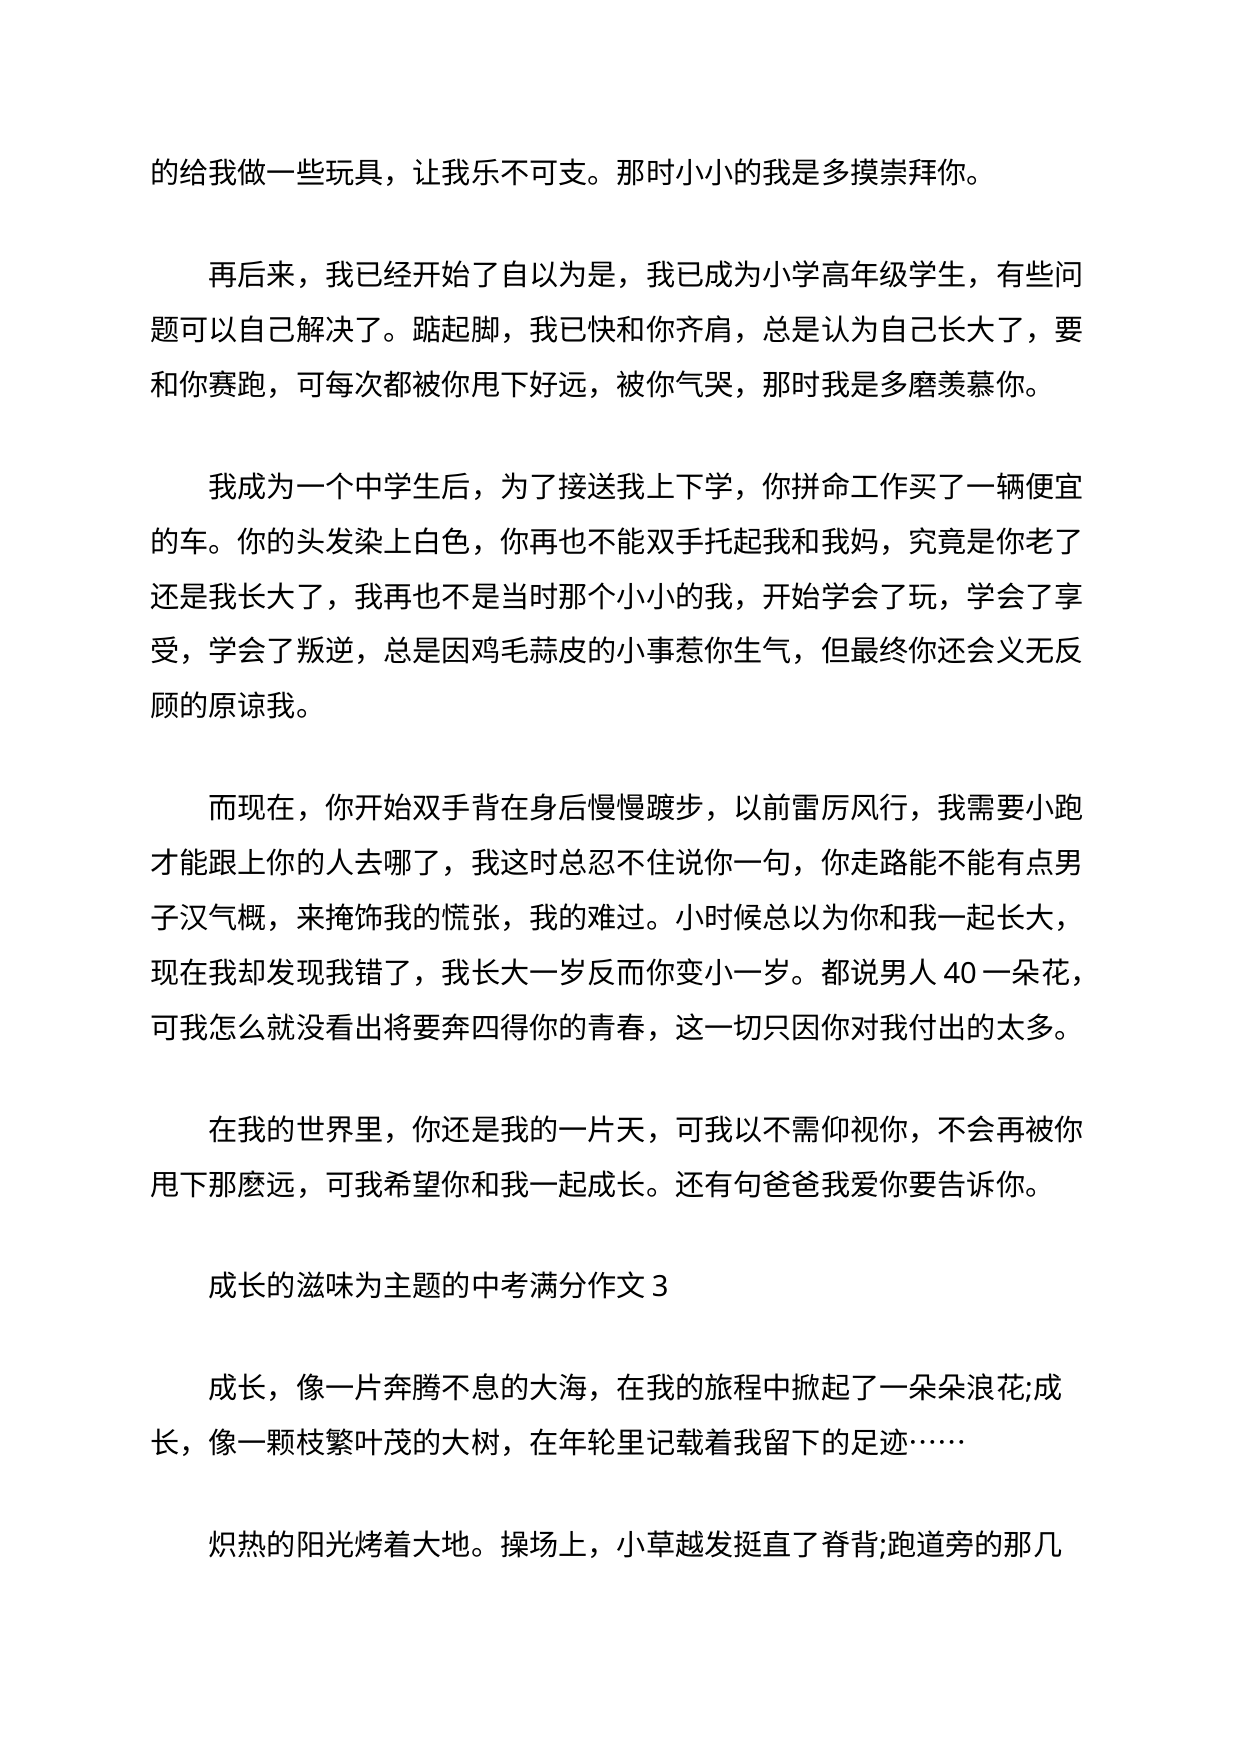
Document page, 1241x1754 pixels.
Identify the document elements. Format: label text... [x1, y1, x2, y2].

text 再后来，我已经开始了自以为是，我已成为小学高年级学生，有些问题可以自己解决了。踮起脚，我已快和你齐肩，总是认为自己长大了，要和你赛跑，可每次都被你甩下好远，被你气哭，那时我是多磨羡慕你。 [150, 252, 1090, 404]
text 成长的滋味为主题的中考满分作文3 [150, 1263, 1090, 1305]
text 成长，像一片奔腾不息的大海，在我的旅程中掀起了一朵朵浪花;成长，像一颗枝繁叶茂的大树，在年轮里记载着我留下的足迹…… [150, 1365, 1090, 1462]
text 在我的世界里，你还是我的一片天，可我以不需仰视你，不会再被你甩下那麽远，可我希望你和我一起成长。还有句爸爸我爱你要告诉你。 [150, 1106, 1090, 1203]
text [150, 1522, 1090, 1564]
text 而现在，你开始双手背在身后慢慢踱步，以前雷厉风行，我需要小跑才能跟上你的人去哪了，我这时总忍不住说你一句，你走路能不能有点男子汉气概，来掩饰我的慌张，我的难过。小时候总以为你和我一起长大，现在我却发现我错了，我长大一岁反而你变小一岁。都说男人40一朵花，可我怎么就没看出将要奔四得你的青春，这一切只因你对我付出的太多。 [150, 785, 1090, 1047]
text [150, 150, 1090, 192]
text 我成为一个中学生后，为了接送我上下学，你拼命工作买了一辆便宜的车。你的头发染上白色，你再也不能双手托起我和我妈，究竟是你老了还是我长大了，我再也不是当时那个小小的我，开始学会了玩，学会了享受，学会了叛逆，总是因鸡毛蒜皮的小事惹你生气，但最终你还会义无反顾的原谅我。 [150, 463, 1090, 725]
